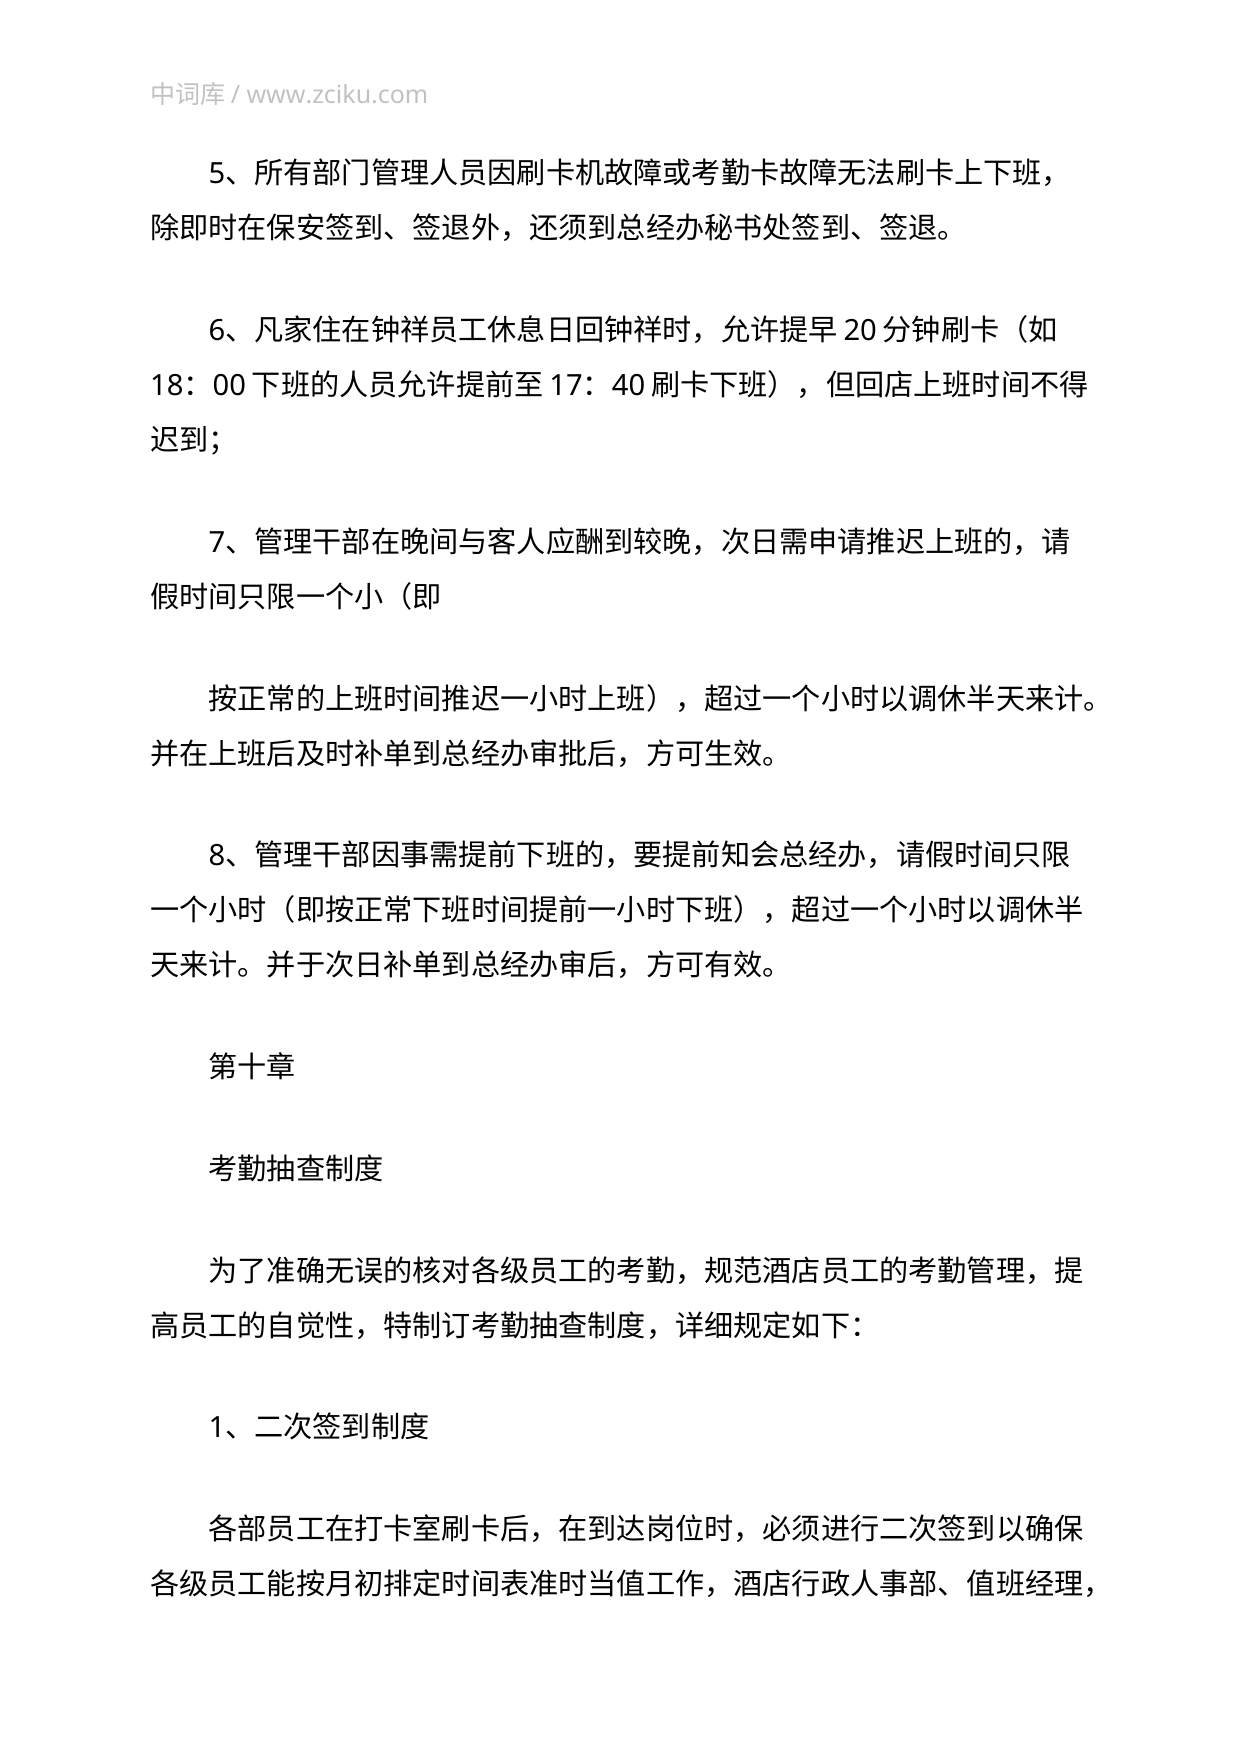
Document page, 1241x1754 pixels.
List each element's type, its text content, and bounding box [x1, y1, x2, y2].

text 6、凡家住在钟祥员工休息日回钟祥时，允许提早20分钟刷卡（如18：00下班的人员允许提前至17：40刷卡下班），但回店上班时间不得迟到； [150, 307, 1090, 459]
text 8、管理干部因事需提前下班的，要提前知会总经办，请假时间只限一个小时（即按正常下班时间提前一小时下班），超过一个小时以调休半天来计。并于次日补单到总经办审后，方可有效。 [150, 832, 1090, 984]
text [150, 1506, 1090, 1603]
text 考勤抽查制度 [150, 1145, 1090, 1188]
text 为了准确无误的核对各级员工的考勤，规范酒店员工的考勤管理，提高员工的自觉性，特制订考勤抽查制度，详细规定如下： [150, 1247, 1090, 1344]
text 1、二次签到制度 [150, 1404, 1090, 1446]
text 第十章 [150, 1044, 1090, 1086]
text 7、管理干部在晚间与客人应酬到较晚，次日需申请推迟上班的，请假时间只限一个小（即 [150, 518, 1090, 616]
text 按正常的上班时间推迟一小时上班），超过一个小时以调休半天来计。并在上班后及时补单到总经办审批后，方可生效。 [150, 675, 1090, 772]
text 5、所有部门管理人员因刷卡机故障或考勤卡故障无法刷卡上下班，除即时在保安签到、签退外，还须到总经办秘书处签到、签退。 [150, 150, 1090, 247]
